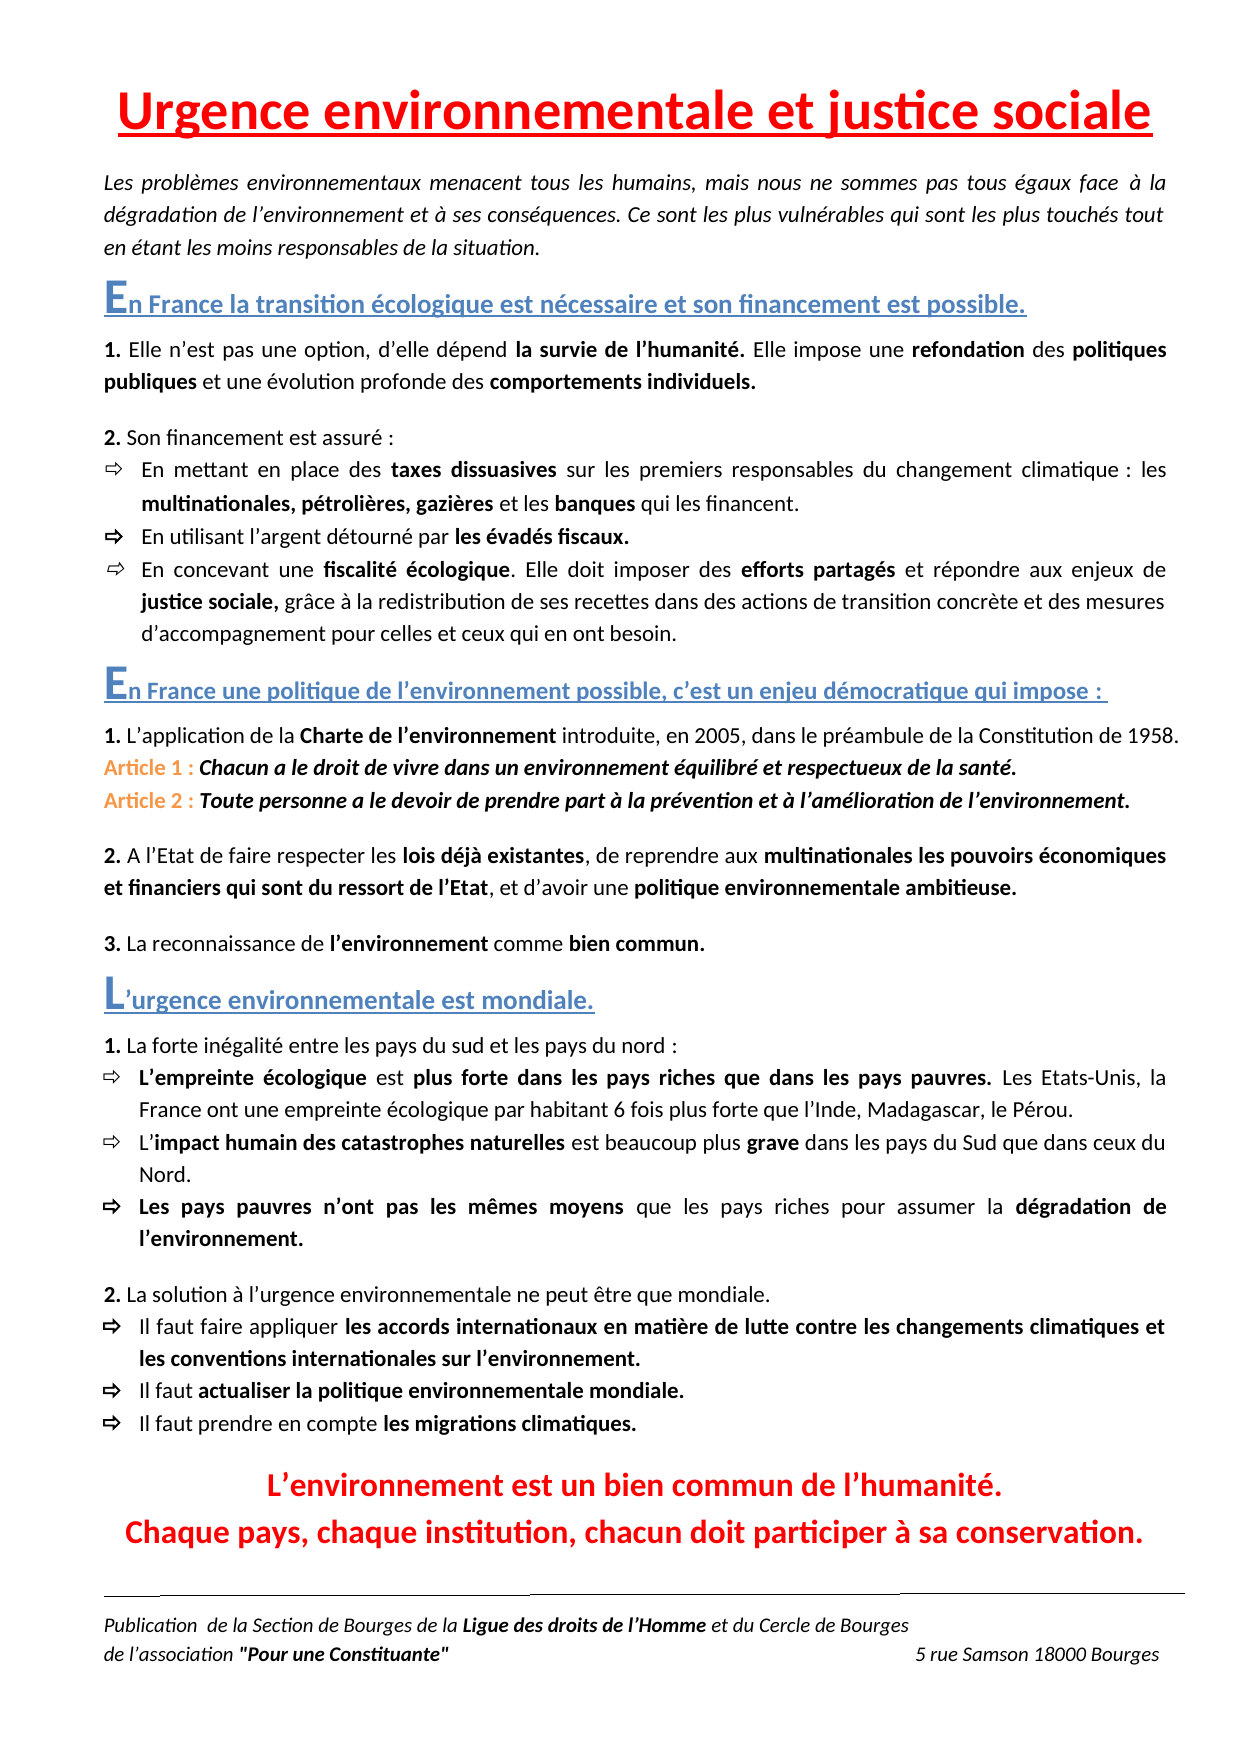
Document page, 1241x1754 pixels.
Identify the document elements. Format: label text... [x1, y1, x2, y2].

list En mettant en place des taxes dissuasives sur les premiers responsables du changement climatique : les multinationales, pétrolières, gazières et les banques qui les financent. [103, 455, 1167, 518]
text Article 1 : Chacun a le droit de vivre dans un environnement équilibré et respectueux de la santé. [103, 753, 1167, 782]
list L’empreinte écologique est plus forte dans les pays riches que dans les pays pauvres. Les Etats-Unis, la France ont une empreinte écologique par habitant 6 fois plus forte que l’Inde, Madagascar, le Pérou. [101, 1063, 1167, 1124]
text 1. L’application de la Charte de l’environnement introduite, en 2005, dans le préambule de la Constitution de 1958. [103, 721, 1196, 749]
text 2. A l’Etat de faire respecter les lois déjà existantes, de reprendre aux multinationales les pouvoirs économiques et financiers qui sont du ressort de l’Etat, et d’avoir une politique environnementale ambitieuse. [103, 841, 1167, 901]
list Il faut prendre en compte les migrations climatiques. [101, 1409, 1167, 1437]
text Article 2 : Toute personne a le devoir de prendre part à la prévention et à l’amélioration de l’environnement. [103, 786, 1167, 814]
text 1. La forte inégalité entre les pays du sud et les pays du nord : [103, 1031, 1167, 1059]
text 3. La reconnaissance de l’environnement comme bien commun. [103, 929, 1167, 957]
list Il faut faire appliquer les accords internationaux en matière de lutte contre les changements climatiques et les conventions internationales sur l’environnement. [101, 1312, 1167, 1372]
text Urgence environnementale et justice sociale [103, 75, 1167, 144]
list En concevant une fiscalité écologique. Elle doit imposer des efforts partagés et répondre aux enjeux de justice sociale, grâce à la redistribution de ses recettes dans des actions de transition concrète et des mesures d’accompagnement pour celles et ceux qui en ont besoin. [103, 555, 1167, 647]
text L’environnement est un bien commun de l’humanité. Chaque pays, chaque institution, chacun doit participer à sa conservation. [103, 1464, 1167, 1552]
text 1. Elle n’est pas une option, d’elle dépend la survie de l’humanité. Elle impose une refondation des politiques publiques et une évolution profonde des comportements individuels. [103, 335, 1167, 395]
text L’urgence environnementale est mondiale. [103, 961, 1167, 1022]
list Il faut actualiser la politique environnementale mondiale. [101, 1376, 1167, 1404]
text En France la transition écologique est nécessaire et son financement est possible. [103, 265, 1167, 326]
list Les pays pauvres n’ont pas les mêmes moyens que les pays riches pour assumer la dégradation de l’environnement. [101, 1192, 1167, 1252]
text 2. Son financement est assuré : [103, 423, 1167, 451]
list En utilisant l’argent détourné par les évadés fiscaux. [103, 522, 1167, 551]
list L’impact humain des catastrophes naturelles est beaucoup plus grave dans les pays du Sud que dans ceux du Nord. [101, 1128, 1167, 1188]
text Les problèmes environnementaux menacent tous les humains, mais nous ne sommes pas tous égaux face à la dégradation de l’environnement et à ses conséquences. Ce sont les plus vulnérables qui sont les plus touchés tout en étant les moins responsables de la situation. [103, 168, 1167, 261]
text 2. La solution à l’urgence environnementale ne peut être que mondiale. [103, 1280, 1167, 1308]
text En France une politique de l’environnement possible, c’est un enjeu démocratique qui impose : [103, 651, 1167, 712]
